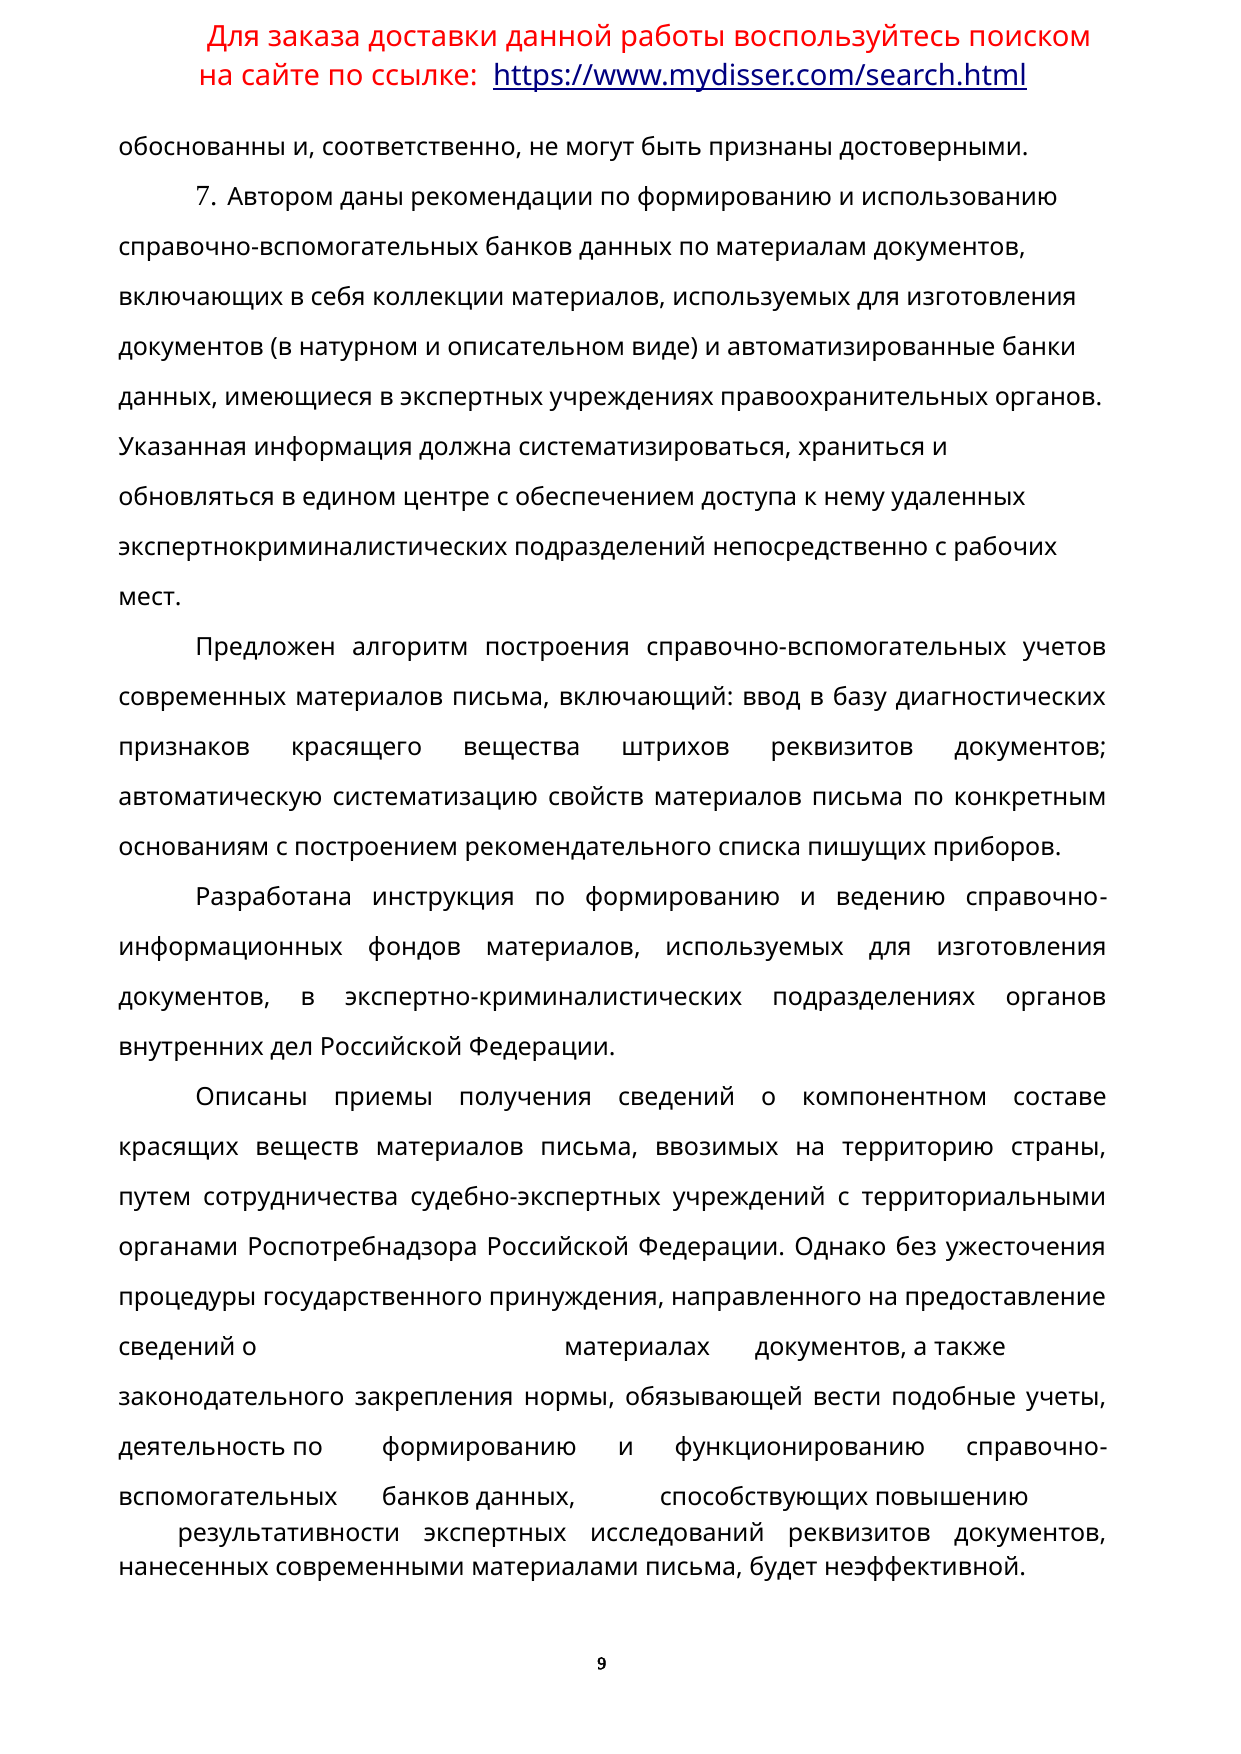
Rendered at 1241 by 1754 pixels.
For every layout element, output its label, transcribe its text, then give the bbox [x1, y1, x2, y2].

text результативности экспертных исследований реквизитов документов, нанесенных современными материалами письма, будет неэффективной. [118, 1515, 1107, 1583]
text Описаны приемы получения сведений о компонентном составе красящих веществ материалов письма, ввозимых на территорию страны, путем сотрудничества судебно-экспертных учреждений с территориальными органами Роспотребнадзора Российской Федерации. Однако без ужесточения процедуры государственного принуждения, направленного на предоставление сведений о материалах документов, а также [118, 1065, 1107, 1365]
text Разработана инструкция по формированию и ведению справочноинформационных фондов материалов, используемых для изготовления документов, в экспертно-криминалистических подразделениях органов внутренних дел Российской Федерации. [118, 865, 1107, 1065]
text Предложен алгоритм построения справочно-вспомогательных учетов современных материалов письма, включающий: ввод в базу диагностических признаков красящего вещества штрихов реквизитов документов; автоматическую систематизацию свойств материалов письма по конкретным основаниям с построением рекомендательного списка пишущих приборов. [118, 615, 1107, 865]
text законодательного закрепления нормы, обязывающей вести подобные учеты, деятельность по формированию и функционированию справочновспомогательных банков данных, способствующих повышению [118, 1365, 1107, 1515]
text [118, 115, 1107, 165]
list Автором даны рекомендации по формированию и использованию справочно-вспомогательных банков данных по материалам документов, включающих в себя коллекции материалов, используемых для изготовления документов (в натурном и описательном виде) и автоматизированные банки данных, имеющиеся в экспертных учреждениях правоохранительных органов. Указанная информация должна систематизироваться, храниться и обновляться в едином центре с обеспечением доступа к нему удаленных экспертнокриминалистических подразделений непосредственно с рабочих мест. [118, 165, 1107, 615]
